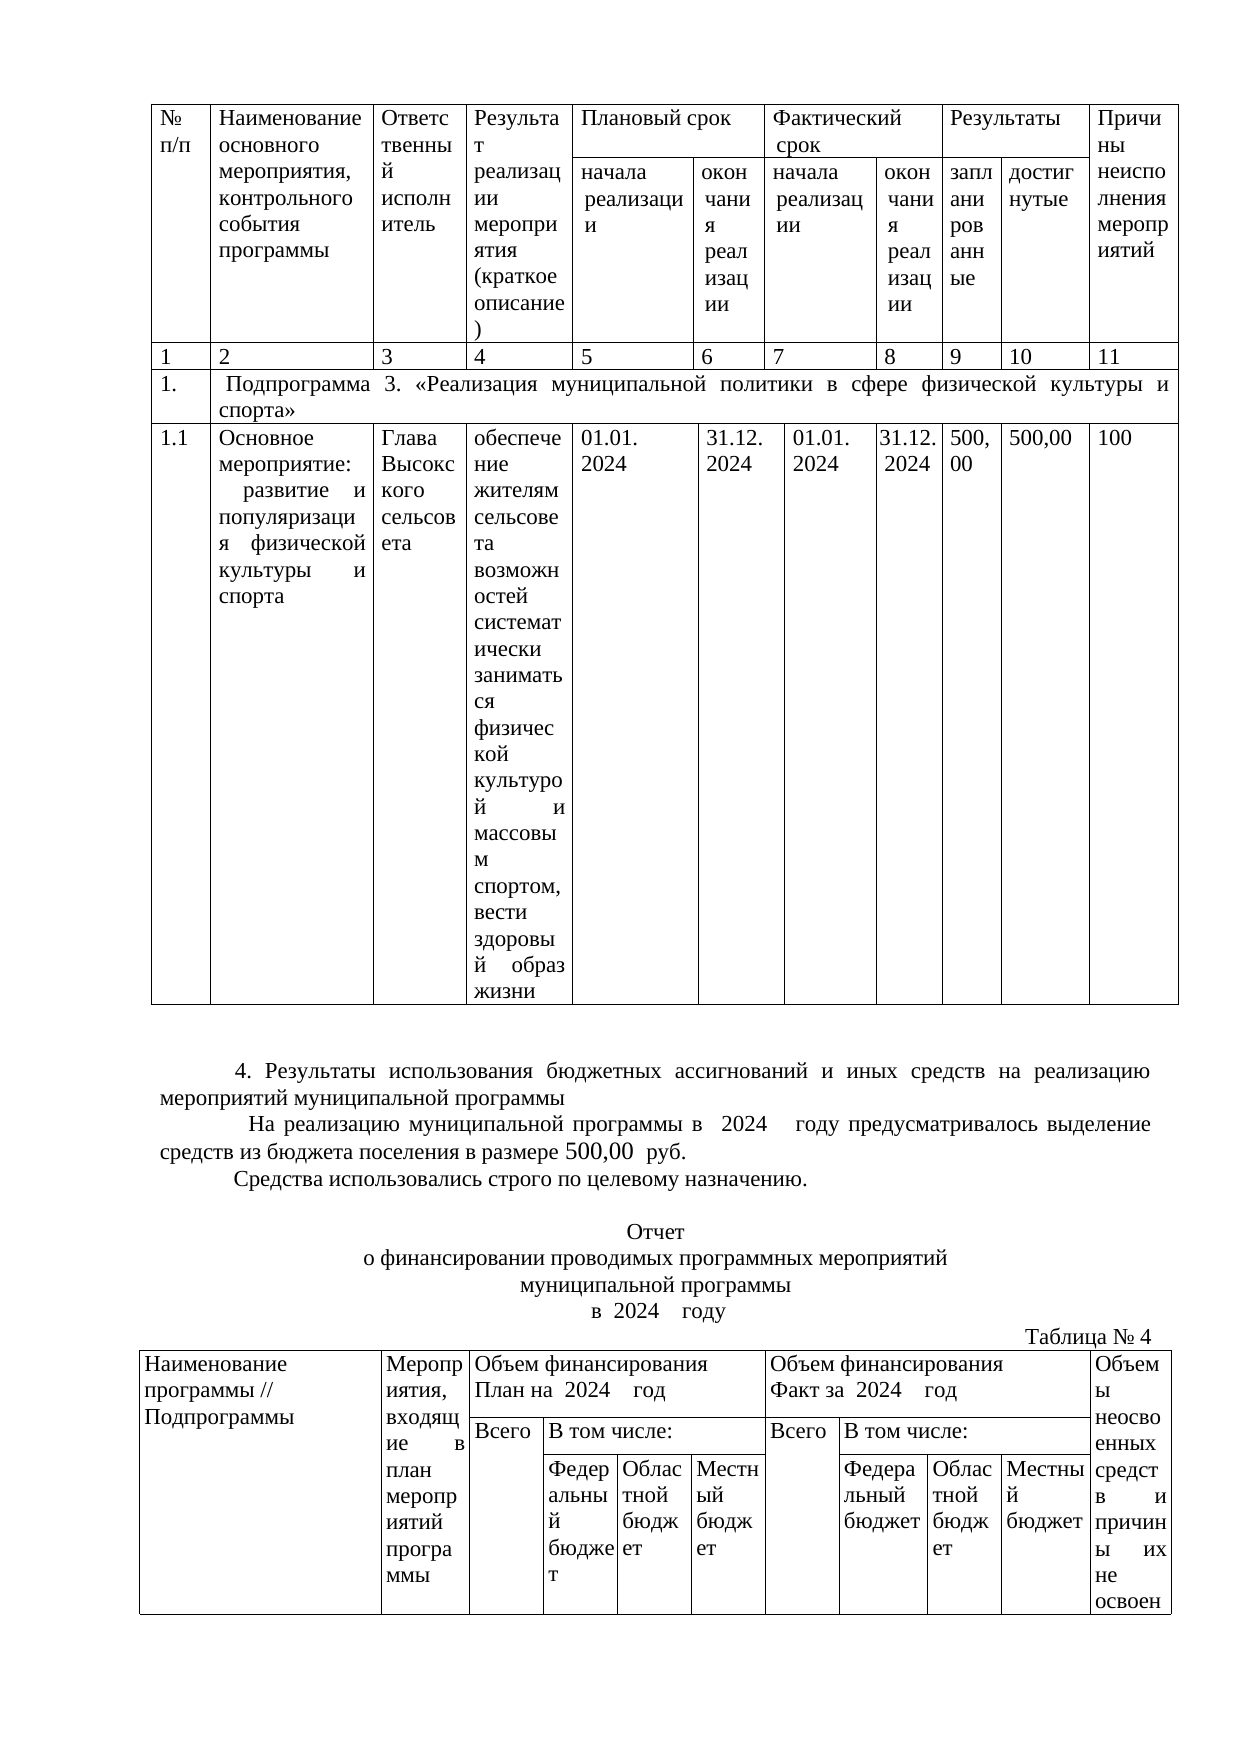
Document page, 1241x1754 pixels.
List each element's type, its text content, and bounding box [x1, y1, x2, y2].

table_cell окончания реализации [877, 158, 942, 342]
table_header Объемы неосвоенных средств и причины их не освоения (по источникам финансирования [1091, 1351, 1171, 1614]
table_cell Основное мероприятие: развитие и популяризация физической культуры и спорта [211, 424, 373, 1004]
table_cell [470, 1454, 543, 1614]
table_cell 9 [943, 343, 1001, 369]
table_cell Местный бюджет [692, 1455, 765, 1614]
table_cell 4 [467, 343, 572, 369]
table_cell В том числе: [544, 1418, 765, 1454]
table_cell Глава Высокского сельсовета [374, 424, 466, 1004]
table_header Результат реализации мероприятия (краткое описание) [467, 105, 572, 342]
table_cell Федеральный бюджет [840, 1455, 927, 1614]
table_cell запланированные [943, 158, 1001, 342]
table_cell Всего [766, 1418, 839, 1454]
table_header Причины неисполнения мероприятий [1090, 105, 1178, 342]
table_cell обеспечение жителям сельсовета возможностей систематически заниматься физической культурой и массовым спортом, вести здоровый образ жизни [467, 424, 572, 1004]
subtitle в 2024 году [159, 1297, 1152, 1323]
text 4. Результаты использования бюджетных ассигнований и иных средств на реализацию мероприятий муниципальной программы [159, 1057, 1152, 1110]
table_cell Подпрограмма 3. «Реализация муниципальной политики в сфере физической культуры и спорта» [211, 370, 1178, 423]
table_cell 11 [1090, 343, 1178, 369]
table_header Объем финансирования Факт за 2024 год [766, 1351, 1090, 1417]
table_cell 8 [877, 343, 942, 369]
table_cell 100 [1090, 424, 1178, 1004]
table_cell Областной бюджет [928, 1455, 1001, 1614]
table_header Наименование программы // Подпрограммы [140, 1351, 381, 1614]
text Средства использовались строго по целевому назначению. [159, 1165, 1152, 1192]
table_cell 31.12. 2024 [699, 424, 784, 1004]
subtitle Отчет [159, 1218, 1152, 1244]
table_cell 2 [211, 343, 373, 369]
table_cell Всего [470, 1418, 543, 1454]
table_cell В том числе: [840, 1418, 1090, 1454]
table_header Наименование основного мероприятия, контрольного события программы [211, 105, 373, 342]
table_cell окончания реализации [694, 158, 764, 342]
table_cell 1 [152, 343, 210, 369]
subtitle о финансировании проводимых программных мероприятий [159, 1244, 1152, 1271]
table_cell 6 [694, 343, 764, 369]
table_cell достигнутые [1002, 158, 1089, 342]
table_cell 500,00 [943, 424, 1001, 1004]
table_cell 01.01. 2024 [573, 424, 698, 1004]
table_cell 31.12. 2024 [877, 424, 942, 1004]
table_cell 01.01. 2024 [785, 424, 876, 1004]
table_cell 7 [765, 343, 876, 369]
table_cell начала реализации [765, 158, 876, 342]
table_cell 5 [573, 343, 693, 369]
table_cell 10 [1002, 343, 1089, 369]
table_header Результаты [943, 105, 1089, 157]
table_cell 500,00 [1002, 424, 1089, 1004]
table_cell 1. [152, 370, 210, 423]
table_cell начала реализации [573, 158, 693, 342]
table_cell [766, 1454, 839, 1614]
text Таблица № 4 [159, 1323, 1152, 1350]
table_header № п/п [152, 105, 210, 342]
table_header Плановый срок [573, 105, 764, 157]
table_cell Местный бюджет [1002, 1455, 1090, 1614]
subtitle муниципальной программы [159, 1271, 1152, 1297]
table_cell 3 [374, 343, 466, 369]
table_header Фактический срок [765, 105, 942, 157]
table_header Ответственный исполнитель [374, 105, 466, 342]
text На реализацию муниципальной программы в 2024 году предусматривалось выделение средств из бюджета поселения в размере 500,00 руб. [159, 1110, 1152, 1165]
table_header Мероприятия, входящие в план мероприятий программы [382, 1351, 469, 1614]
table_cell Областной бюджет [618, 1455, 691, 1614]
table_cell 1.1 [152, 424, 210, 1004]
table_cell Федеральный бюджет [544, 1455, 617, 1614]
table_header Объем финансирования План на 2024 год [470, 1351, 765, 1417]
